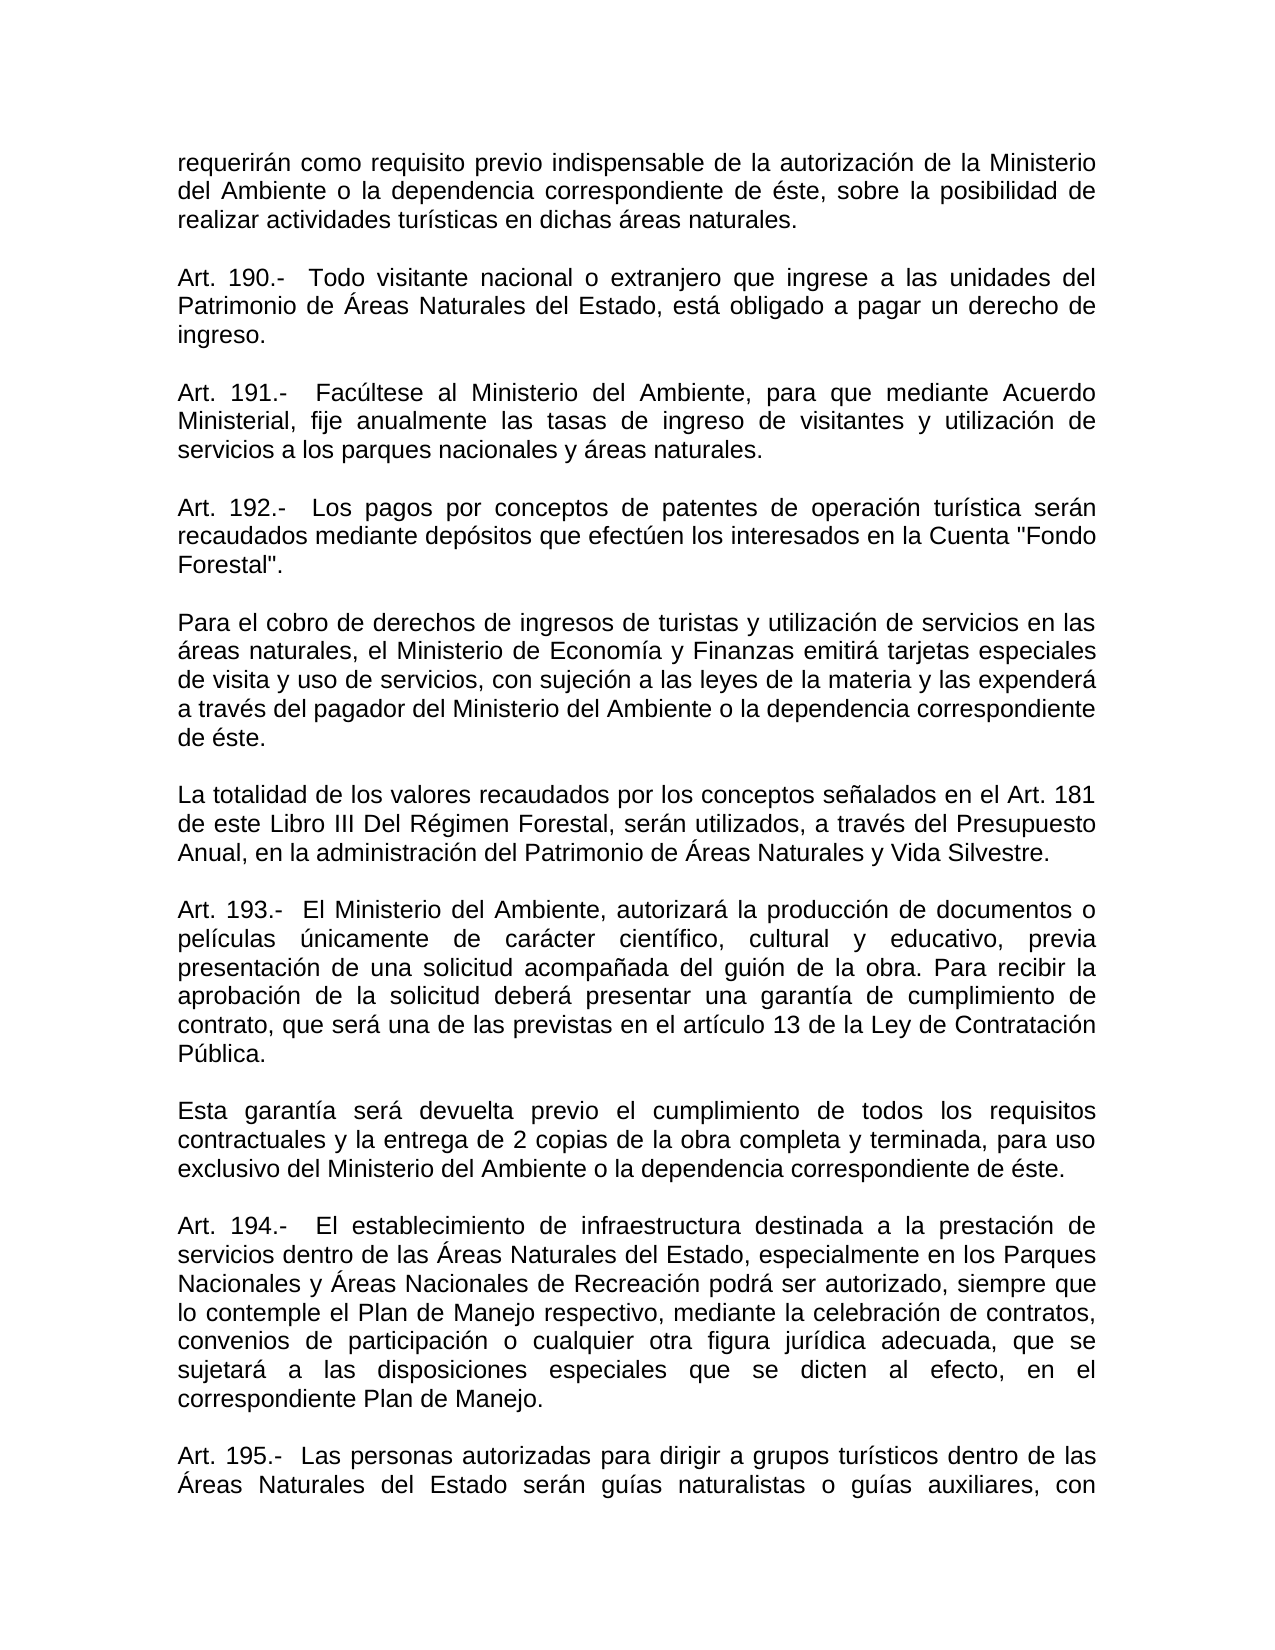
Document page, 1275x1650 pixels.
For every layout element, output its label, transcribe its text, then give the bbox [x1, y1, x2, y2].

text Para el cobro de derechos de ingresos de turistas y utilización de servicios en las áreas naturales, el Ministerio de Economía y Finanzas emitirá tarjetas especiales de visita y uso de servicios, con sujeción a las leyes de la materia y las expenderá a través del pagador del Ministerio del Ambiente o la dependencia correspondiente de éste. [177, 608, 1098, 751]
text Art. 193.- El Ministerio del Ambiente, autorizará la producción de documentos o películas únicamente de carácter científico, cultural y educativo, previa presentación de una solicitud acompañada del guión de la obra. Para recibir la aprobación de la solicitud deberá presentar una garantía de cumplimiento de contrato, que será una de las previstas en el artículo 13 de la Ley de Contratación Pública. [177, 895, 1098, 1068]
text La totalidad de los valores recaudados por los conceptos señalados en el Art. 181 de este Libro III Del Régimen Forestal, serán utilizados, a través del Presupuesto Anual, en la administración del Patrimonio de Áreas Naturales y Vida Silvestre. [177, 780, 1098, 866]
text Art. 191.- Facúltese al Ministerio del Ambiente, para que mediante Acuerdo Ministerial, fije anualmente las tasas de ingreso de visitantes y utilización de servicios a los parques nacionales y áreas naturales. [177, 378, 1098, 464]
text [177, 1441, 1098, 1499]
text Art. 194.- El establecimiento de infraestructura destinada a la prestación de servicios dentro de las Áreas Naturales del Estado, especialmente en los Parques Nacionales y Áreas Nacionales de Recreación podrá ser autorizado, siempre que lo contemple el Plan de Manejo respectivo, mediante la celebración de contratos, convenios de participación o cualquier otra figura jurídica adecuada, que se sujetará a las disposiciones especiales que se dicten al efecto, en el correspondiente Plan de Manejo. [177, 1211, 1098, 1413]
text Art. 190.- Todo visitante nacional o extranjero que ingrese a las unidades del Patrimonio de Áreas Naturales del Estado, está obligado a pagar un derecho de ingreso. [177, 263, 1098, 349]
text Art. 192.- Los pagos por conceptos de patentes de operación turística serán recaudados mediante depósitos que efectúen los interesados en la Cuenta "Fondo Forestal". [177, 493, 1098, 579]
text Esta garantía será devuelta previo el cumplimiento de todos los requisitos contractuales y la entrega de 2 copias de la obra completa y terminada, para uso exclusivo del Ministerio del Ambiente o la dependencia correspondiente de éste. [177, 1096, 1098, 1183]
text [177, 148, 1098, 234]
